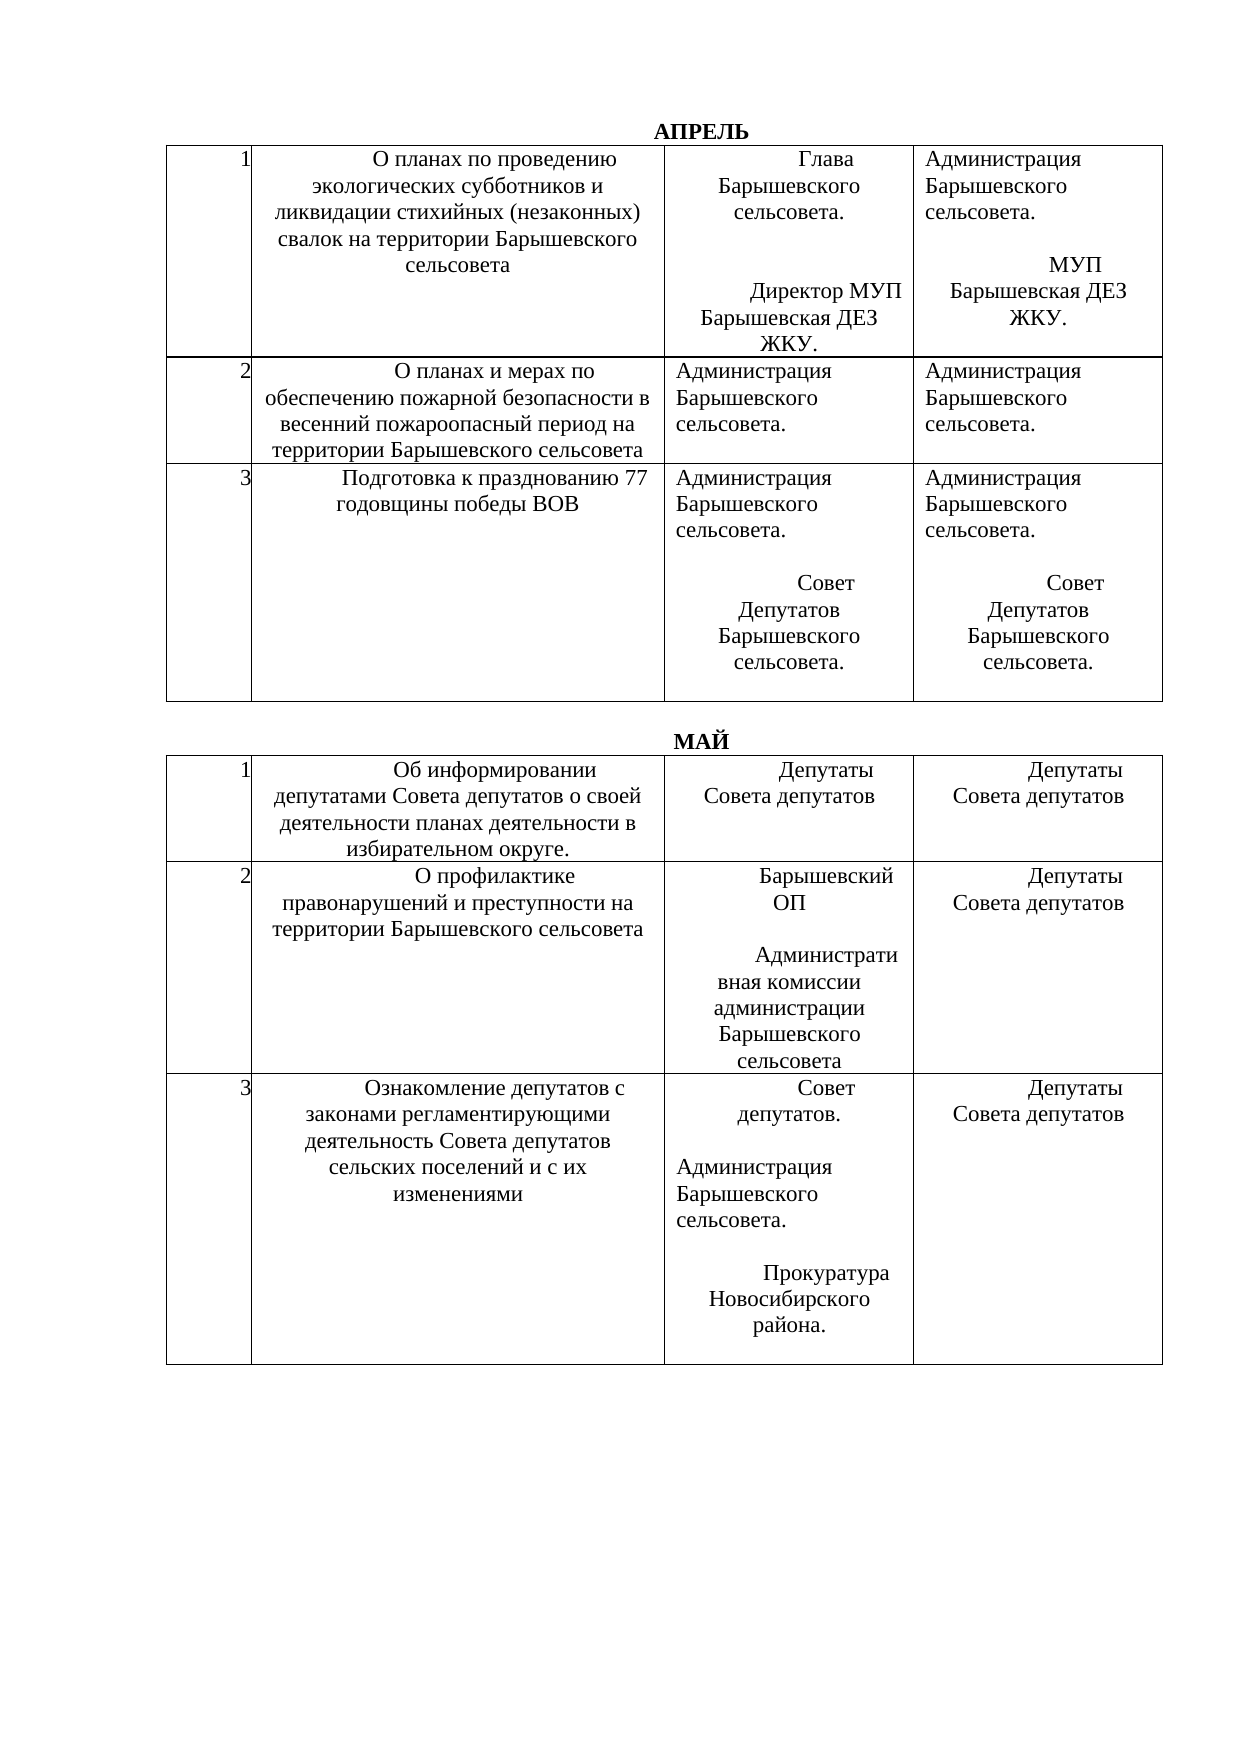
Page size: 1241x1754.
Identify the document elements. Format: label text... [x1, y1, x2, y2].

table_cell Администрация Барышевского сельсовета. [665, 358, 913, 463]
table_header 1 [167, 146, 251, 356]
text МАЙ [177, 728, 1152, 755]
table_header Администрация Барышевского сельсовета. МУП Барышевская ДЕЗ ЖКУ. [914, 146, 1162, 356]
table_cell Администрация Барышевского сельсовета. Совет Депутатов Барышевского сельсовета. [665, 464, 913, 701]
table_cell О планах и мерах по обеспечению пожарной безопасности в весенний пожароопасный период на территории Барышевского сельсовета [252, 358, 664, 463]
table_header Об информировании депутатами Совета депутатов о своей деятельности планах деятельности в избирательном округе. [252, 756, 664, 861]
table_cell 2 [167, 358, 251, 463]
table_cell Подготовка к празднованию 77 годовщины победы ВОВ [252, 464, 664, 701]
table_cell 2 [167, 862, 251, 1073]
table_cell Администрация Барышевского сельсовета. [914, 358, 1162, 463]
table_cell 3 [167, 464, 251, 701]
table_cell Депутаты Совета депутатов [914, 1074, 1162, 1364]
table_header 1 [167, 756, 251, 861]
table_header О планах по проведению экологических субботников и ликвидации стихийных (незаконных) свалок на территории Барышевского сельсовета [252, 146, 664, 356]
table_cell 3 [167, 1074, 251, 1364]
table_header Глава Барышевского сельсовета. Директор МУП Барышевская ДЕЗ ЖКУ. [665, 146, 913, 356]
text АПРЕЛЬ [177, 118, 1152, 144]
table_cell Депутаты Совета депутатов [914, 862, 1162, 1073]
table_cell Барышевский ОП Административная комиссии администрации Барышевского сельсовета [665, 862, 913, 1073]
table_cell Администрация Барышевского сельсовета. Совет Депутатов Барышевского сельсовета. [914, 464, 1162, 701]
table_cell Ознакомление депутатов с законами регламентирующими деятельность Совета депутатов сельских поселений и с их изменениями [252, 1074, 664, 1364]
table_header Депутаты Совета депутатов [665, 756, 913, 861]
table_cell Совет депутатов. Администрация Барышевского сельсовета. Прокуратура Новосибирского района. [665, 1074, 913, 1364]
table_header Депутаты Совета депутатов [914, 756, 1162, 861]
table_cell О профилактике правонарушений и преступности на территории Барышевского сельсовета [252, 862, 664, 1073]
